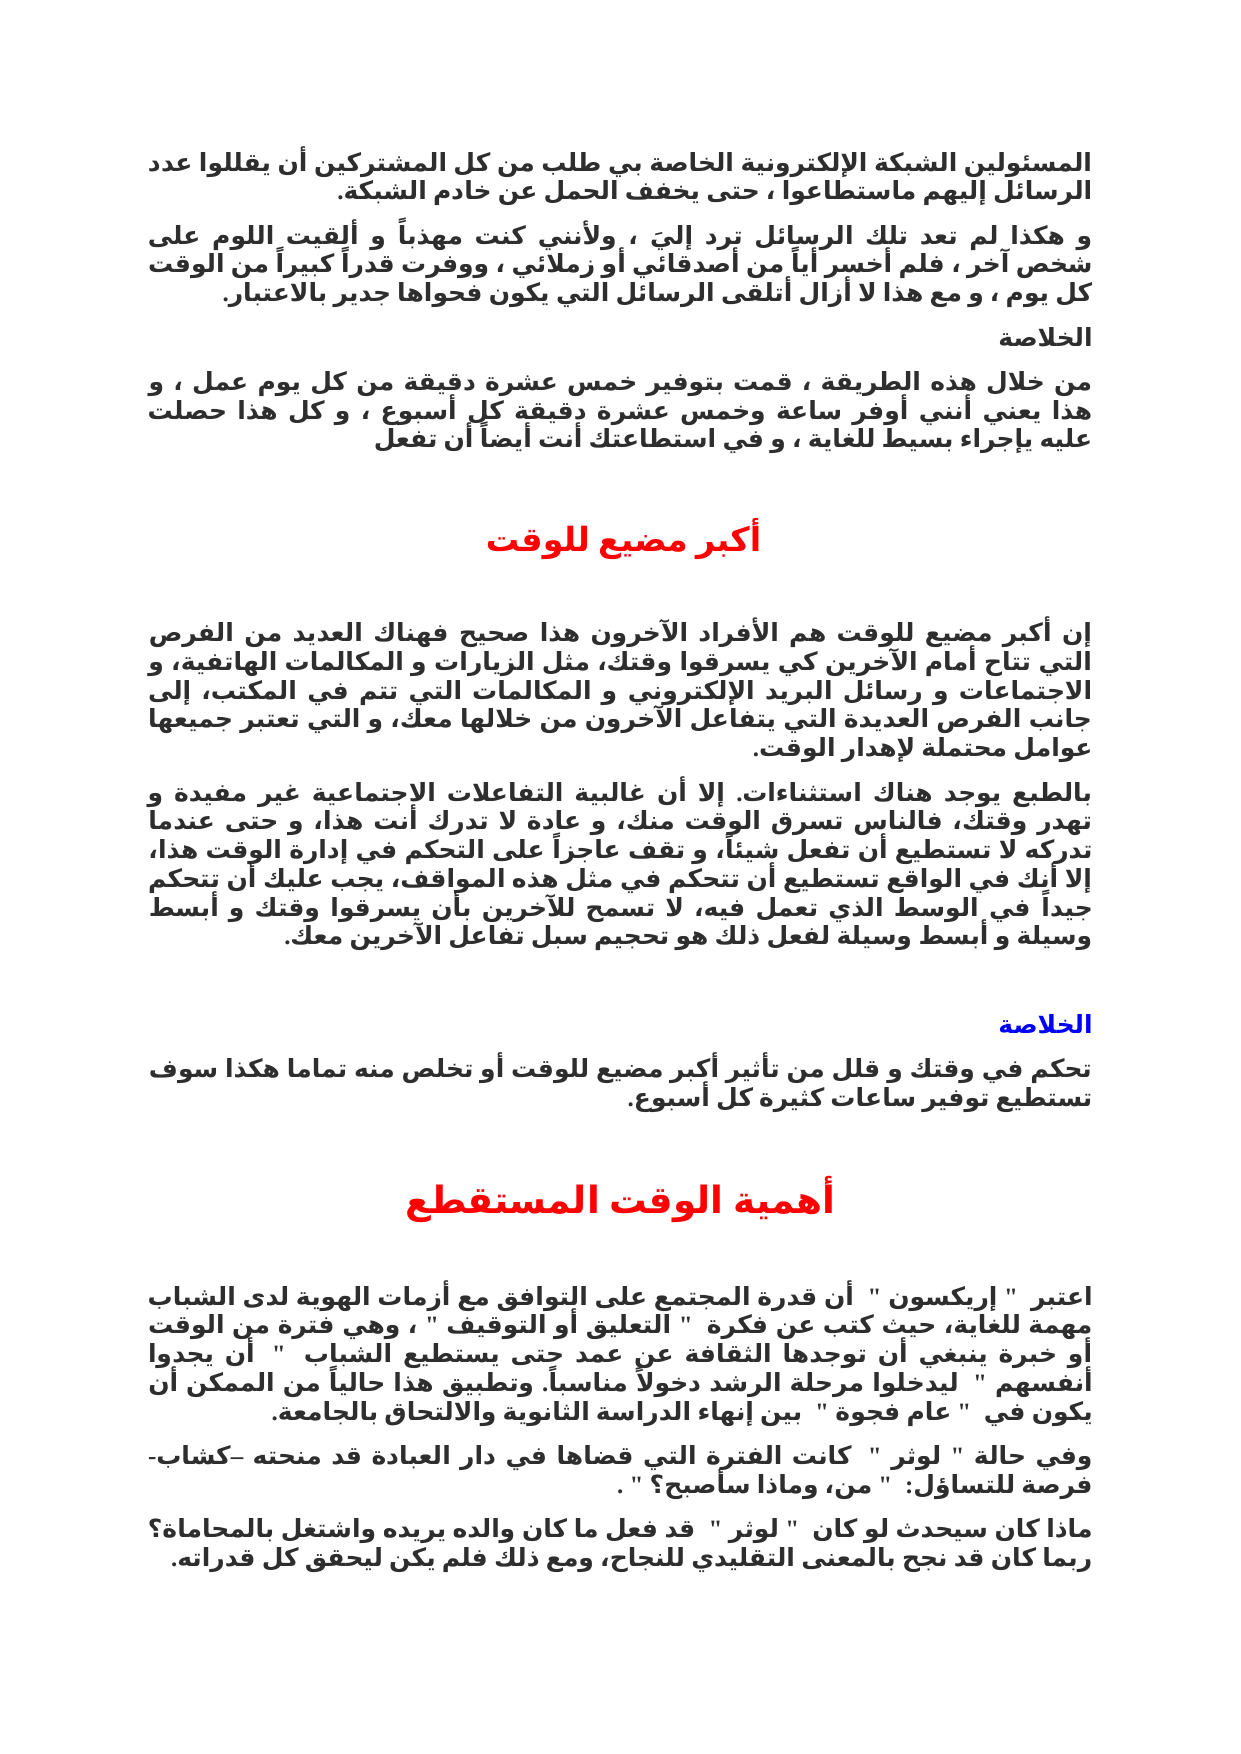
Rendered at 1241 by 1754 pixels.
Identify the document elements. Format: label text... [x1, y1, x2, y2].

text أهمية الوقت المستقطع [148, 1179, 1093, 1222]
text الخلاصة [148, 1010, 1093, 1039]
text أكبر مضيع للوقت [148, 520, 1093, 558]
text وفي حالة " لوثر " كانت الفترة التي قضاها في دار العبادة قد منحته –كشاب- فرصة للتساؤل: " من، وماذا سأصبح؟ " . [148, 1441, 1093, 1499]
text و هكذا لم تعد تلك الرسائل ترد إليَ ، ولأنني كنت مهذباً و ألقيت اللوم على شخص آخر ، فلم أخسر أياً من أصدقائي أو زملائي ، ووفرت قدراً كبيراً من الوقت كل يوم ، و مع هذا لا أزال أتلقى الرسائل التي يكون فحواها جدير بالاعتبار. [148, 221, 1093, 307]
text الخلاصة [148, 323, 1093, 351]
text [148, 148, 1093, 205]
text إن أكبر مضيع للوقت هم الأفراد الآخرون هذا صحيح فهناك العديد من الفرص التي تتاح أمام الآخرين كي يسرقوا وقتك، مثل الزيارات و المكالمات الهاتفية، و الاجتماعات و رسائل البريد الإلكتروني و المكالمات التي تتم في المكتب، إلى جانب الفرص العديدة التي يتفاعل الآخرون من خلالها معك، و التي تعتبر جميعها عوامل محتملة لإهدار الوقت. [148, 618, 1093, 762]
text ماذا كان سيحدث لو كان " لوثر " قد فعل ما كان والده يريده واشتغل بالمحاماة؟ ربما كان قد نجح بالمعنى التقليدي للنجاح، ومع ذلك فلم يكن ليحقق كل قدراته. [148, 1514, 1093, 1572]
text من خلال هذه الطريقة ، قمت بتوفير خمس عشرة دقيقة من كل يوم عمل ، و هذا يعني أنني أوفر ساعة وخمس عشرة دقيقة كل أسبوع ، و كل هذا حصلت عليه يإجراء بسيط للغاية ، و في استطاعتك أنت أيضاً أن تفعل [148, 367, 1093, 453]
text تحكم في وقتك و قلل من تأثير أكبر مضيع للوقت أو تخلص منه تماما هكذا سوف تستطيع توفير ساعات كثيرة كل أسبوع. [148, 1054, 1093, 1112]
text بالطبع يوجد هناك استثناءات. إلا أن غالبية التفاعلات الاجتماعية غير مفيدة و تهدر وقتك، فالناس تسرق الوقت منك، و عادة لا تدرك أنت هذا، و حتى عندما تدركه لا تستطيع أن تفعل شيئاً، و تقف عاجزاً على التحكم في إدارة الوقت هذا، إلا أنك في الواقع تستطيع أن تتحكم في مثل هذه المواقف، يجب عليك أن تتحكم جيداً في الوسط الذي تعمل فيه، لا تسمح للآخرين بأن يسرقوا وقتك و أبسط وسيلة و أبسط وسيلة لفعل ذلك هو تحجيم سبل تفاعل الآخرين معك. [148, 778, 1093, 950]
text اعتبر " إريكسون " أن قدرة المجتمع على التوافق مع أزمات الهوية لدى الشباب مهمة للغاية، حيث كتب عن فكرة " التعليق أو التوقيف " ، وهي فترة من الوقت أو خبرة ينبغي أن توجدها الثقافة عن عمد حتى يستطيع الشباب " أن يجدوا أنفسهم " ليدخلوا مرحلة الرشد دخولاً مناسباً. وتطبيق هذا حالياً من الممكن أن يكون في " عام فجوة " بين إنهاء الدراسة الثانوية والالتحاق بالجامعة. [148, 1282, 1093, 1426]
